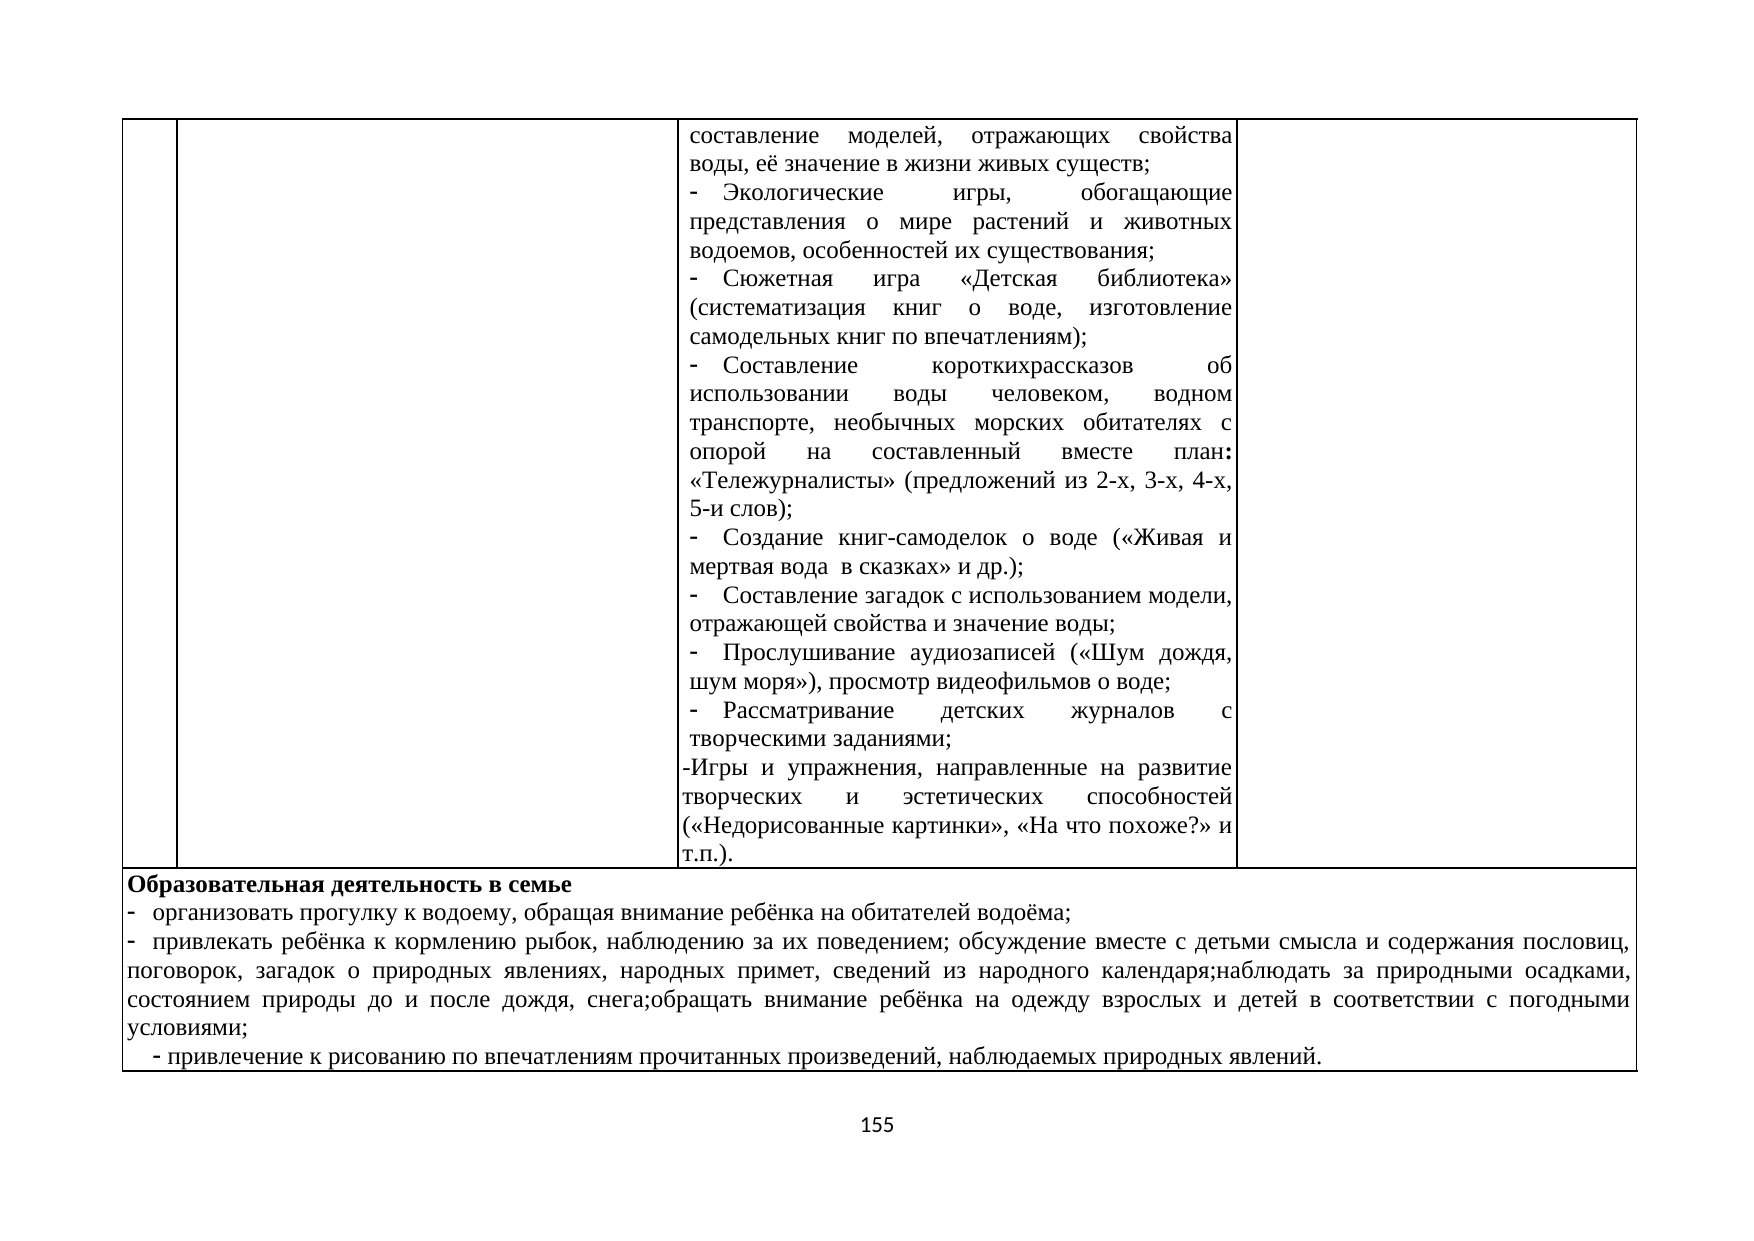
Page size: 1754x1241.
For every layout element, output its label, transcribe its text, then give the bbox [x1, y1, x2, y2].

table_cell [123, 120, 176, 867]
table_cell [1238, 120, 1636, 867]
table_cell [178, 120, 677, 867]
table_cell Образовательная деятельность в семье организовать прогулку к водоему, обращая внимание ребёнка на обитателей водоёма; привлекать ребёнка к кормлению рыбок, наблюдению за их поведением; обсуждение вместе с детьми смысла и содержания пословиц, поговорок, загадок о природных явлениях, народных примет, сведений из народного календаря;наблюдать за природными осадками, состоянием природы до и после дождя, снега;обращать внимание ребёнка на одежду взрослых и детей в соответствии с погодными условиями; привлечение к рисованию по впечатлениям прочитанных произведений, наблюдаемых природных явлений. [123, 869, 1636, 1070]
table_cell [679, 120, 1236, 867]
